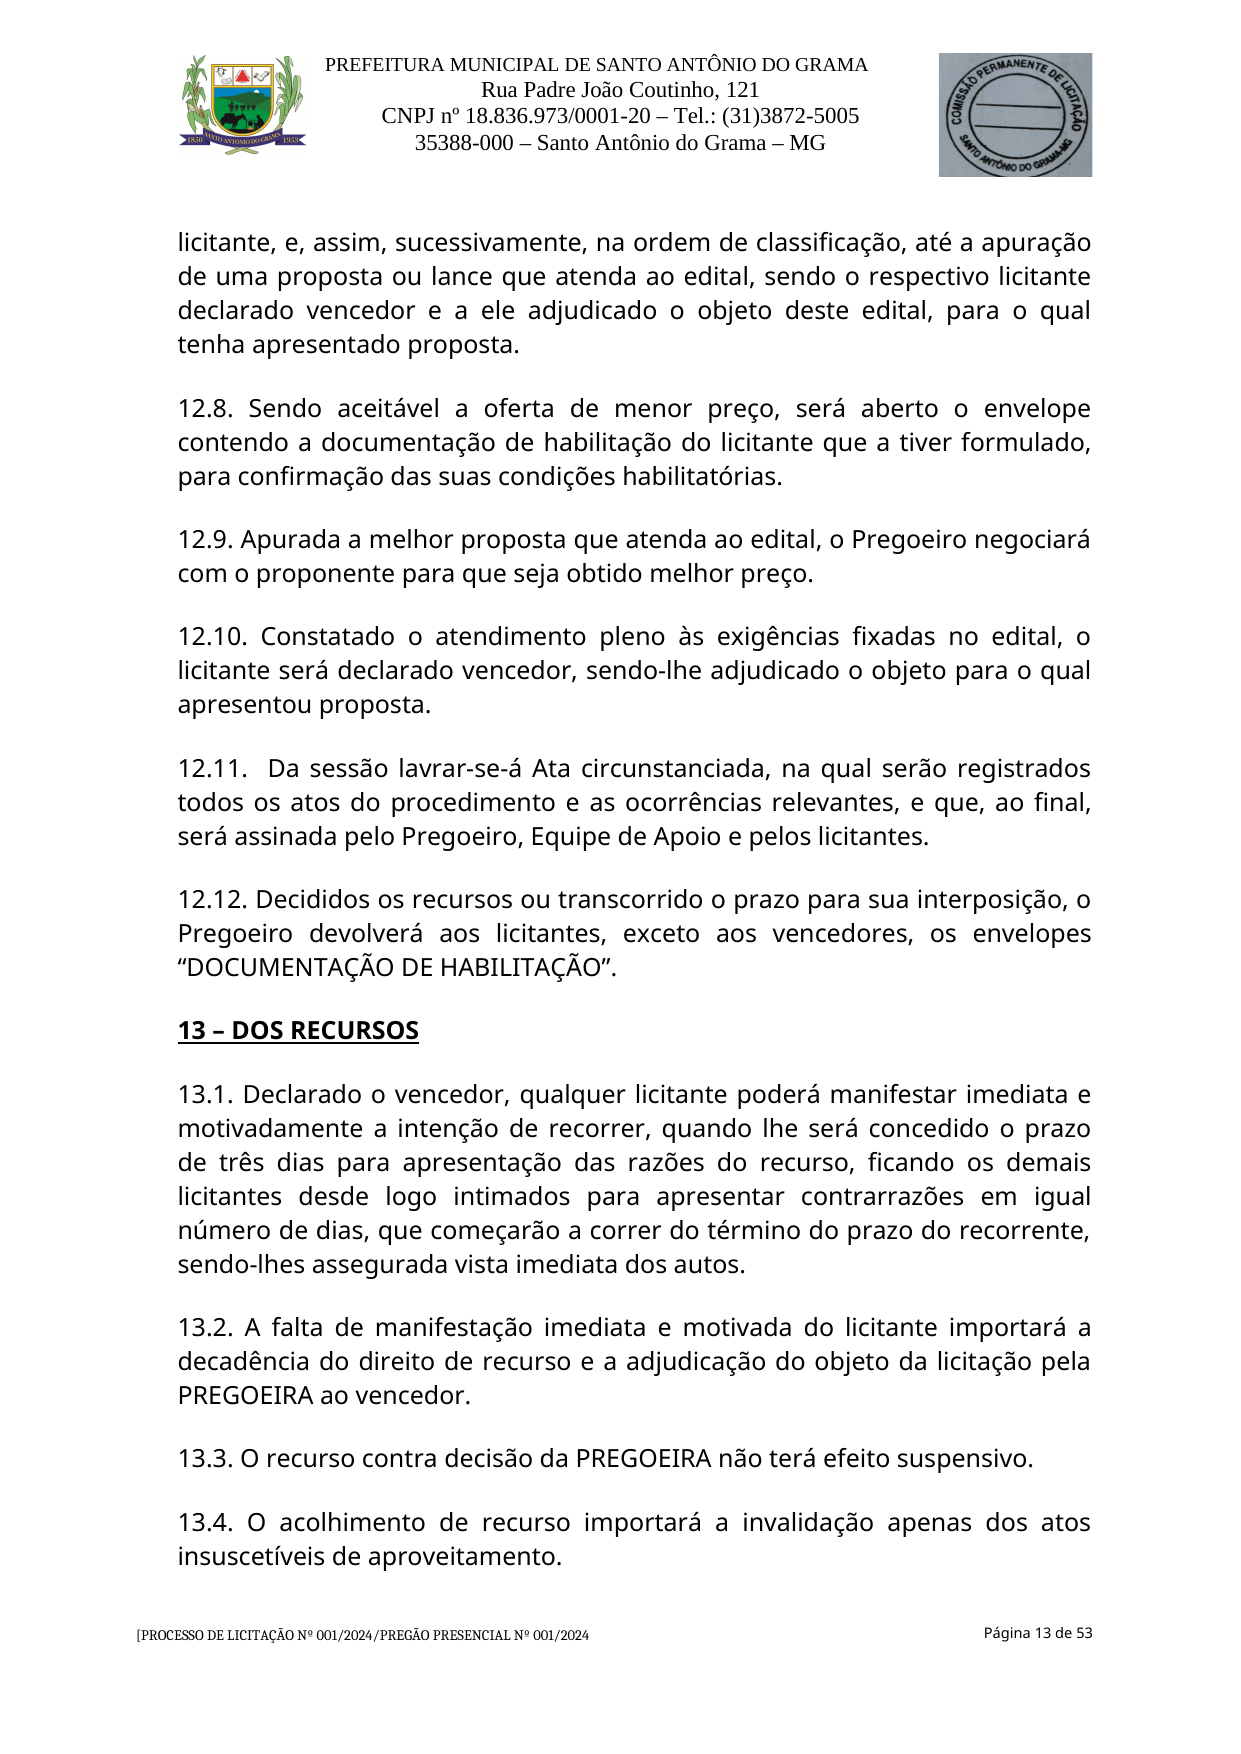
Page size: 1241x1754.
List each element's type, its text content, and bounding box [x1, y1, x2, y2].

text 12.9. Apurada a melhor proposta que atenda ao edital, o Pregoeiro negociará com o proponente para que seja obtido melhor preço. [177, 522, 1092, 590]
text 12.10. Constatado o atendimento pleno às exigências fixadas no edital, o licitante será declarado vencedor, sendo-lhe adjudicado o objeto para o qual apresentou proposta. [177, 619, 1092, 721]
text 12.12. Decididos os recursos ou transcorrido o prazo para sua interposição, o Pregoeiro devolverá aos licitantes, exceto aos vencedores, os envelopes “DOCUMENTAÇÃO DE HABILITAÇÃO”. [177, 882, 1092, 984]
text 12.8. Sendo aceitável a oferta de menor preço, será aberto o envelope contendo a documentação de habilitação do licitante que a tiver formulado, para confirmação das suas condições habilitatórias. [177, 390, 1092, 492]
text 13.4. O acolhimento de recurso importará a invalidação apenas dos atos insuscetíveis de aproveitamento. [177, 1504, 1092, 1572]
picture [178, 55, 307, 155]
text 13.2. A falta de manifestação imediata e motivada do licitante importará a decadência do direito de recurso e a adjudicação do objeto da licitação pela PREGOEIRA ao vencedor. [177, 1310, 1092, 1412]
text 13.3. O recurso contra decisão da PREGOEIRA não terá efeito suspensivo. [177, 1441, 1092, 1475]
picture [938, 53, 1093, 177]
text 13.1. Declarado o vencedor, qualquer licitante poderá manifestar imediata e motivadamente a intenção de recorrer, quando lhe será concedido o prazo de três dias para apresentação das razões do recurso, ficando os demais licitantes desde logo intimados para apresentar contrarrazões em igual número de dias, que começarão a correr do término do prazo do recorrente, sendo-lhes assegurada vista imediata dos autos. [177, 1076, 1092, 1281]
text 12.11. Da sessão lavrar-se-á Ata circunstanciada, na qual serão registrados todos os atos do procedimento e as ocorrências relevantes, e que, ao final, será assinada pelo Pregoeiro, Equipe de Apoio e pelos licitantes. [177, 750, 1092, 852]
text 13 – DOS RECURSOS [177, 1013, 1092, 1047]
